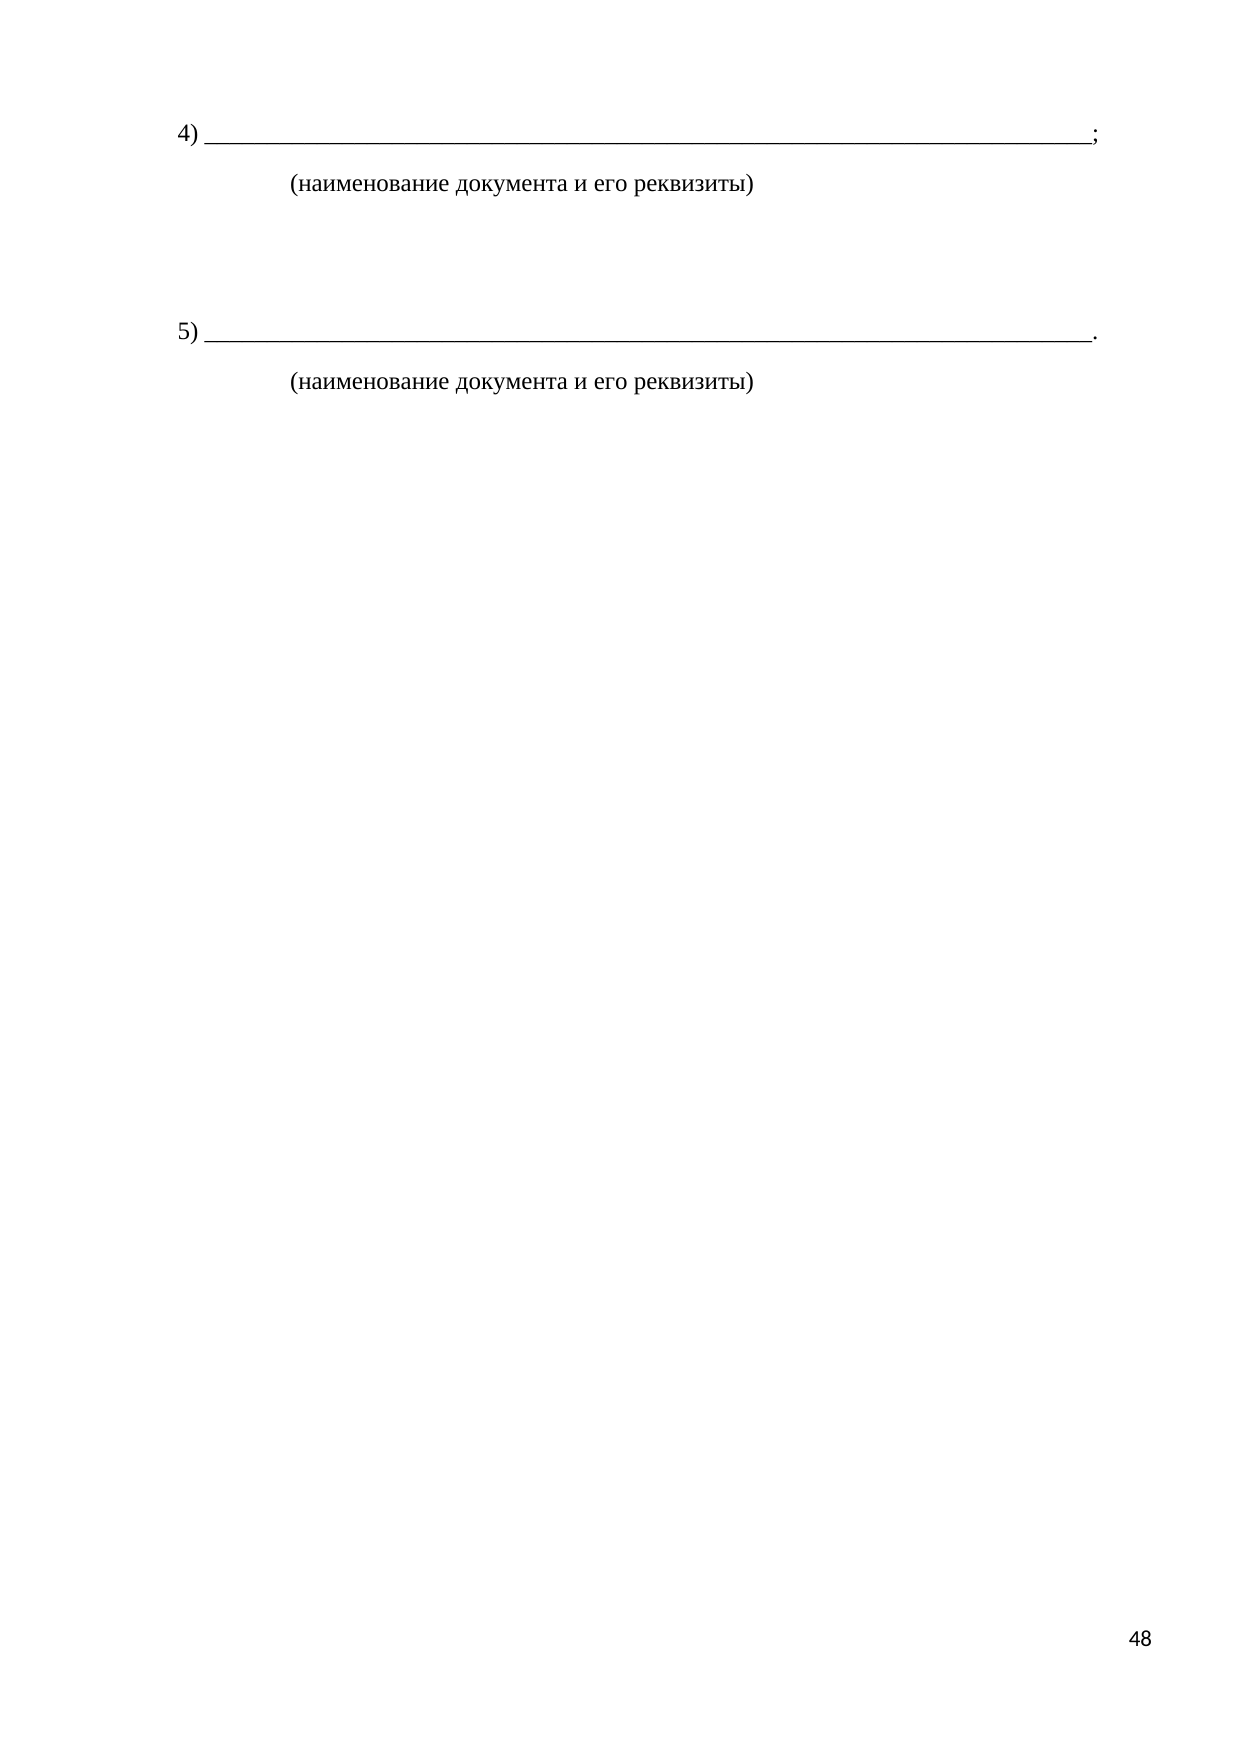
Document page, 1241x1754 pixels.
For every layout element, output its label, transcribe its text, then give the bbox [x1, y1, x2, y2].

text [177, 168, 1152, 196]
text 5) _______________________________________________________________________. [177, 316, 1152, 345]
text (наименование документа и его реквизиты) [177, 366, 1152, 423]
text 4) _______________________________________________________________________; [177, 118, 1152, 147]
